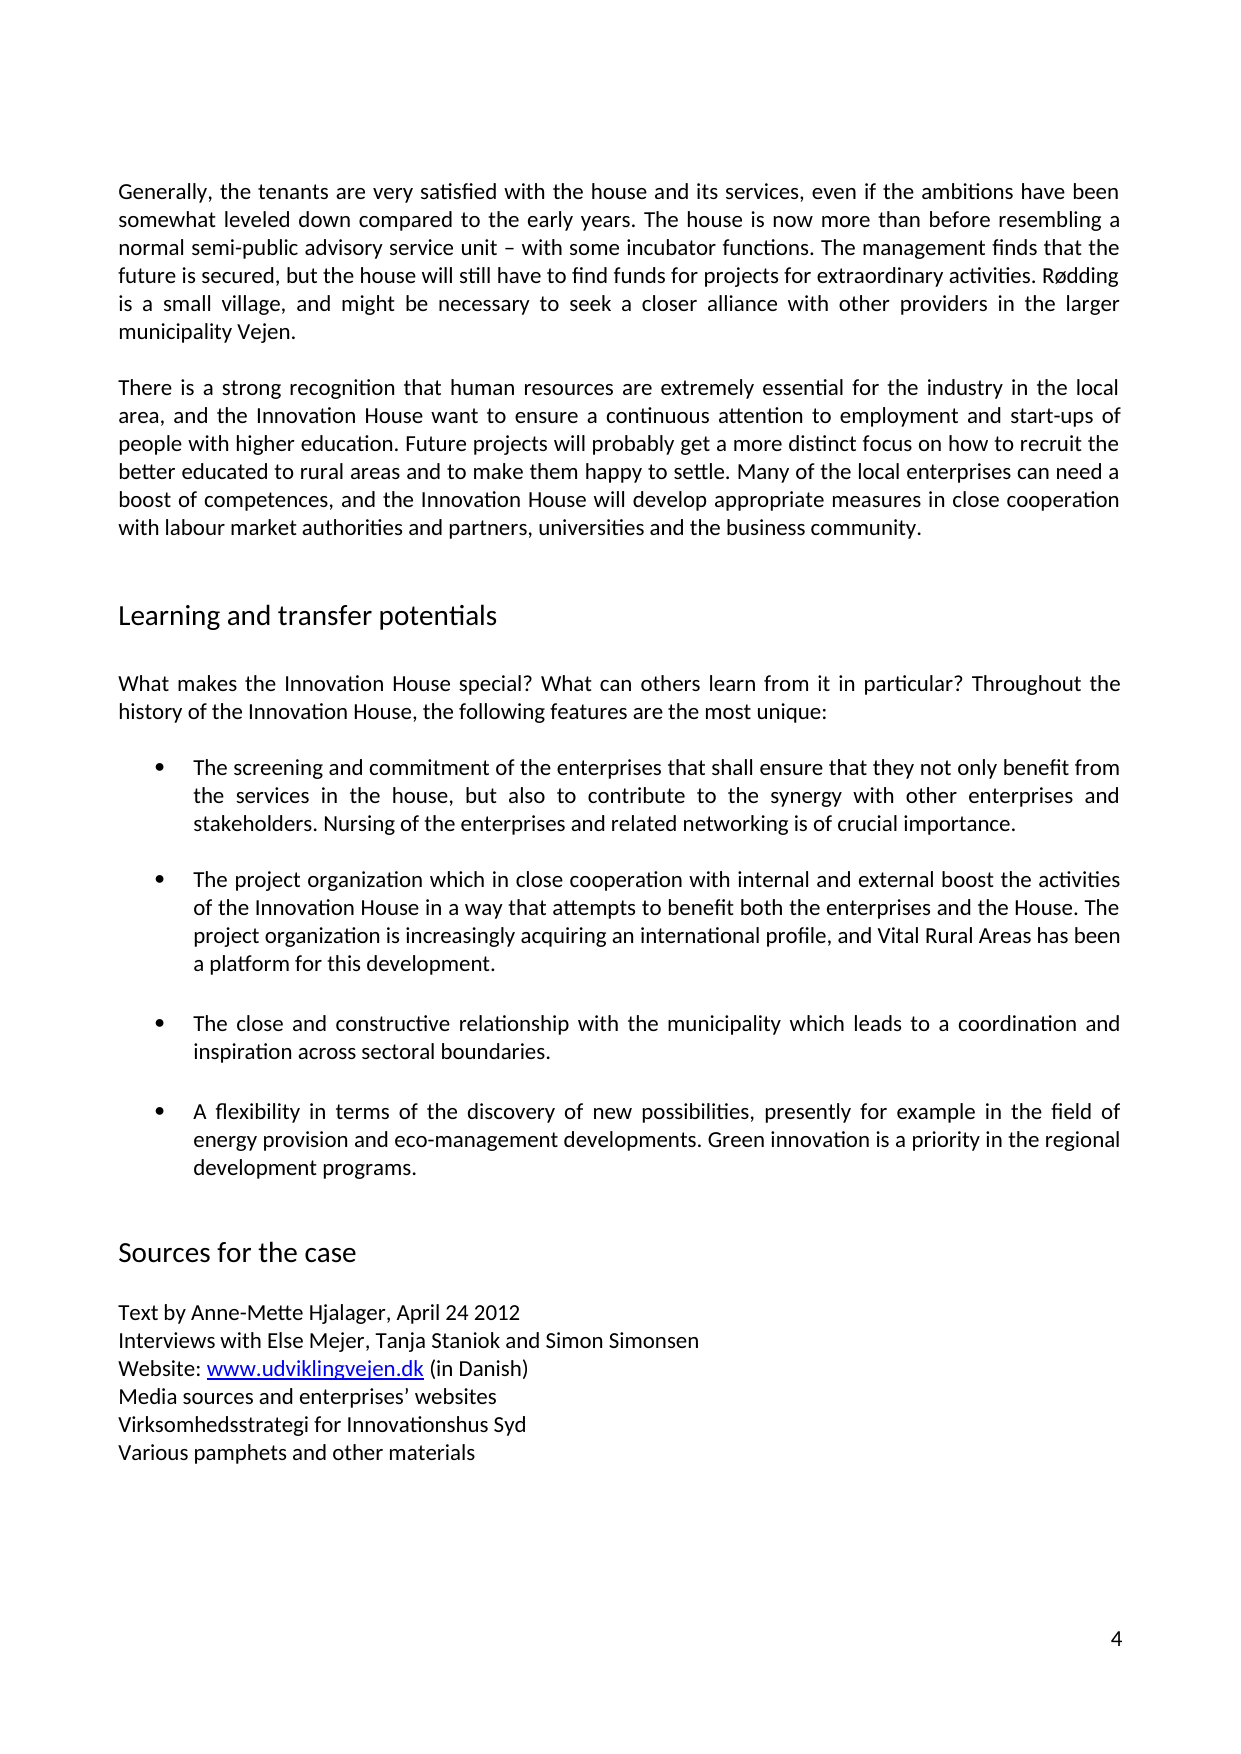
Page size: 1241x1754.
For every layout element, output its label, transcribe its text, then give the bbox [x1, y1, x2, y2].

text Sources for the case [118, 1234, 1122, 1270]
text Website: www.udviklingvejen.dk (in Danish) [118, 1354, 1122, 1382]
list A flexibility in terms of the discovery of new possibilities, presently for example in the field of energy provision and eco-management developments. Green innovation is a priority in the regional development programs. [156, 1097, 1122, 1181]
text There is a strong recognition that human resources are extremely essential for the industry in the local area, and the Innovation House want to ensure a continuous attention to employment and start-ups of people with higher education. Future projects will probably get a more distinct focus on how to recruit the better educated to rural areas and to make them happy to settle. Many of the local enterprises can need a boost of competences, and the Innovation House will develop appropriate measures in close cooperation with labour market authorities and partners, universities and the business community. [118, 373, 1122, 541]
text What makes the Innovation House special? What can others learn from it in particular? Throughout the history of the Innovation House, the following features are the most unique: [118, 669, 1122, 725]
text Media sources and enterprises’ websites [118, 1382, 1122, 1410]
text Learning and transfer potentials [118, 597, 1122, 633]
list The screening and commitment of the enterprises that shall ensure that they not only benefit from the services in the house, but also to contribute to the synergy with other enterprises and stakeholders. Nursing of the enterprises and related networking is of crucial importance. [156, 753, 1122, 837]
text Various pamphets and other materials [118, 1438, 1122, 1466]
text Generally, the tenants are very satisfied with the house and its services, even if the ambitions have been somewhat leveled down compared to the early years. The house is now more than before resembling a normal semi-public advisory service unit – with some incubator functions. The management finds that the future is secured, but the house will still have to find funds for projects for extraordinary activities. Rødding is a small village, and might be necessary to seek a closer alliance with other providers in the larger municipality Vejen. [118, 177, 1122, 345]
list The project organization which in close cooperation with internal and external boost the activities of the Innovation House in a way that attempts to benefit both the enterprises and the House. The project organization is increasingly acquiring an international profile, and Vital Rural Areas has been a platform for this development. [156, 865, 1122, 977]
text Text by Anne-Mette Hjalager, April 24 2012 [118, 1298, 1122, 1326]
text Virksomhedsstrategi for Innovationshus Syd [118, 1410, 1122, 1438]
list The close and constructive relationship with the municipality which leads to a coordination and inspiration across sectoral boundaries. [156, 1009, 1122, 1065]
text Interviews with Else Mejer, Tanja Staniok and Simon Simonsen [118, 1326, 1122, 1354]
